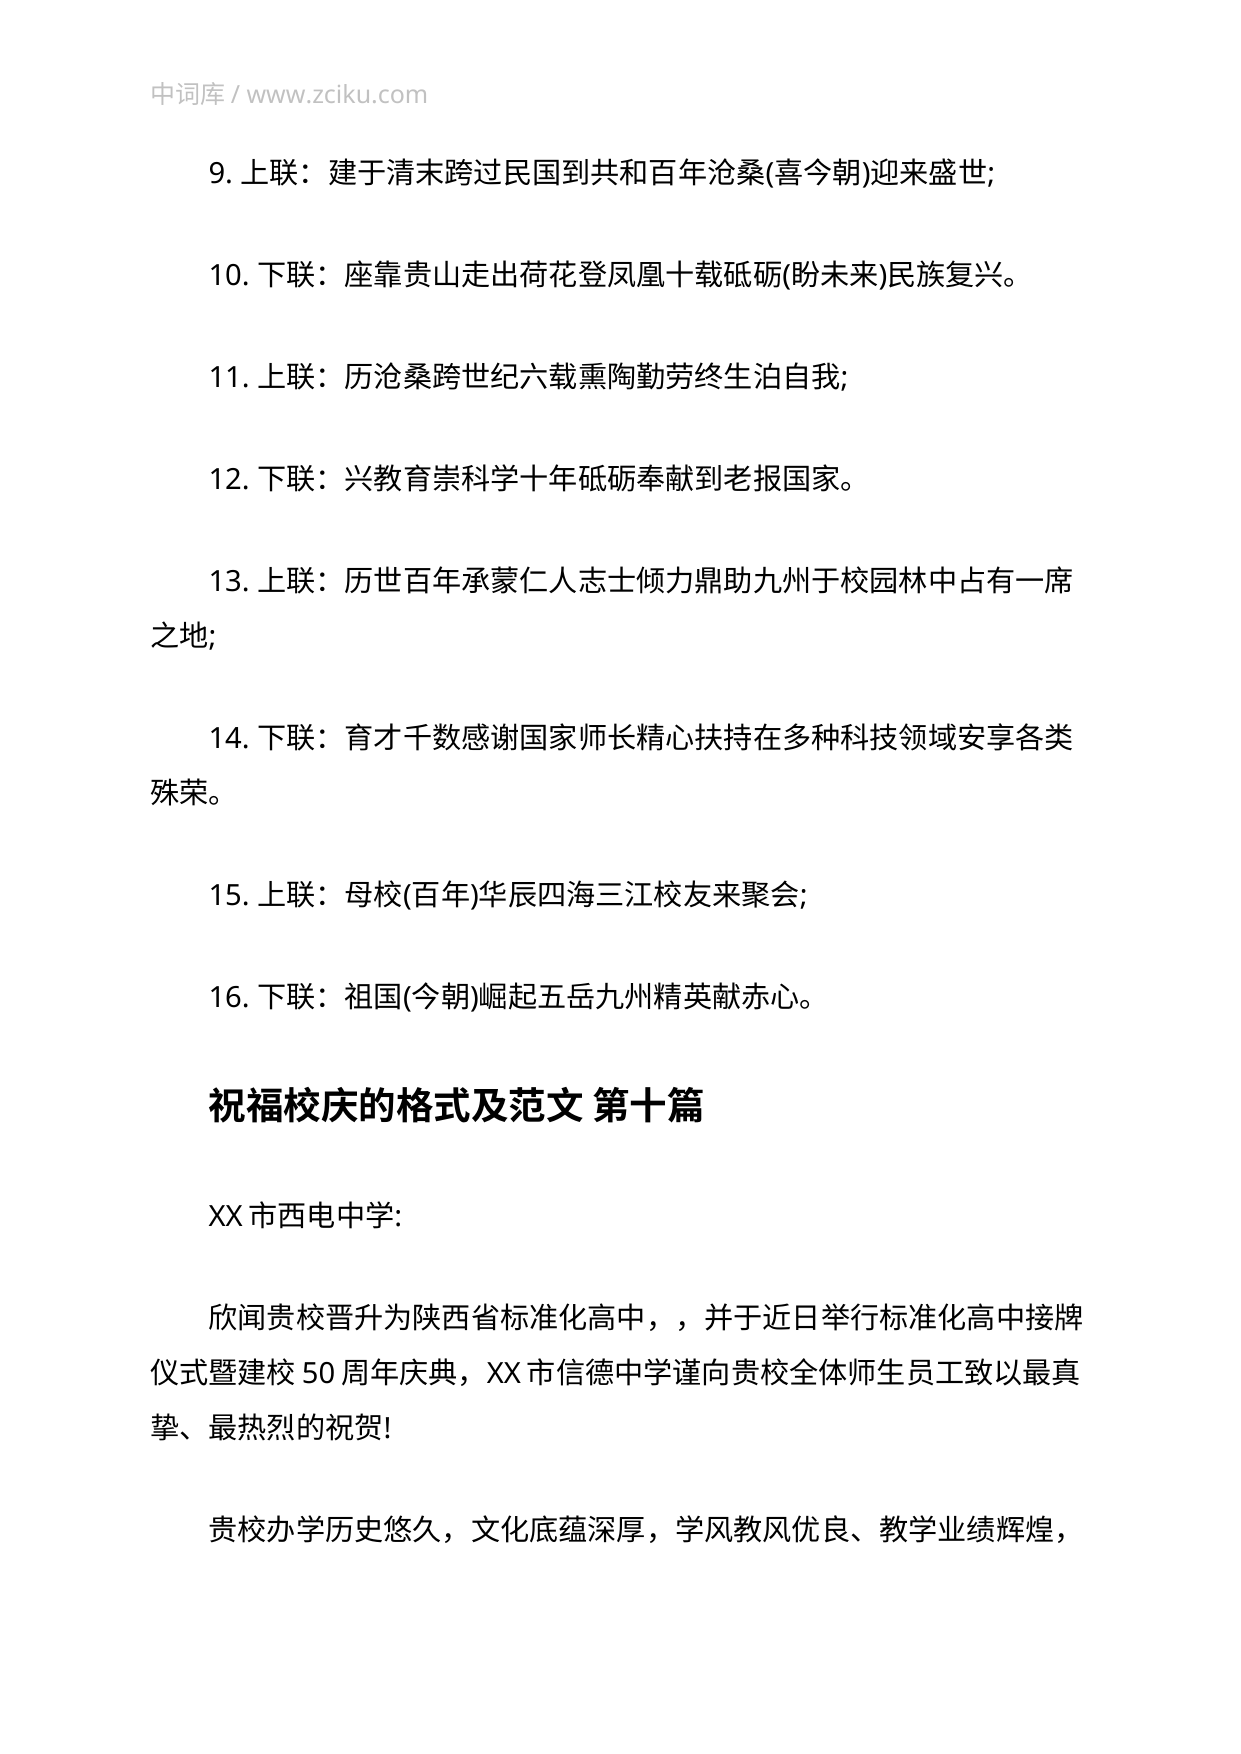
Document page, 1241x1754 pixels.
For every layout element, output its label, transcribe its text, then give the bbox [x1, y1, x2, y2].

text 13. 上联：历世百年承蒙仁人志士倾力鼎助九州于校园林中占有一席之地; [150, 558, 1090, 655]
text 15. 上联：母校(百年)华辰四海三江校友来聚会; [150, 872, 1090, 914]
text 14. 下联：育才千数感谢国家师长精心扶持在多种科技领域安享各类殊荣。 [150, 715, 1090, 812]
text 10. 下联：座靠贵山走出荷花登凤凰十载砥砺(盼未来)民族复兴。 [150, 252, 1090, 294]
text 欣闻贵校晋升为陕西省标准化高中，，并于近日举行标准化高中接牌仪式暨建校50周年庆典，XX市信德中学谨向贵校全体师生员工致以最真挚、最热烈的祝贺! [150, 1295, 1090, 1447]
text 16. 下联：祖国(今朝)崛起五岳九州精英献赤心。 [150, 974, 1090, 1016]
text XX市西电中学: [150, 1193, 1090, 1235]
text 祝福校庆的格式及范文 第十篇 [150, 1076, 1090, 1130]
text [150, 1507, 1090, 1549]
text 12. 下联：兴教育崇科学十年砥砺奉献到老报国家。 [150, 456, 1090, 498]
text 9. 上联：建于清末跨过民国到共和百年沧桑(喜今朝)迎来盛世; [150, 150, 1090, 192]
text 11. 上联：历沧桑跨世纪六载熏陶勤劳终生泊自我; [150, 354, 1090, 396]
